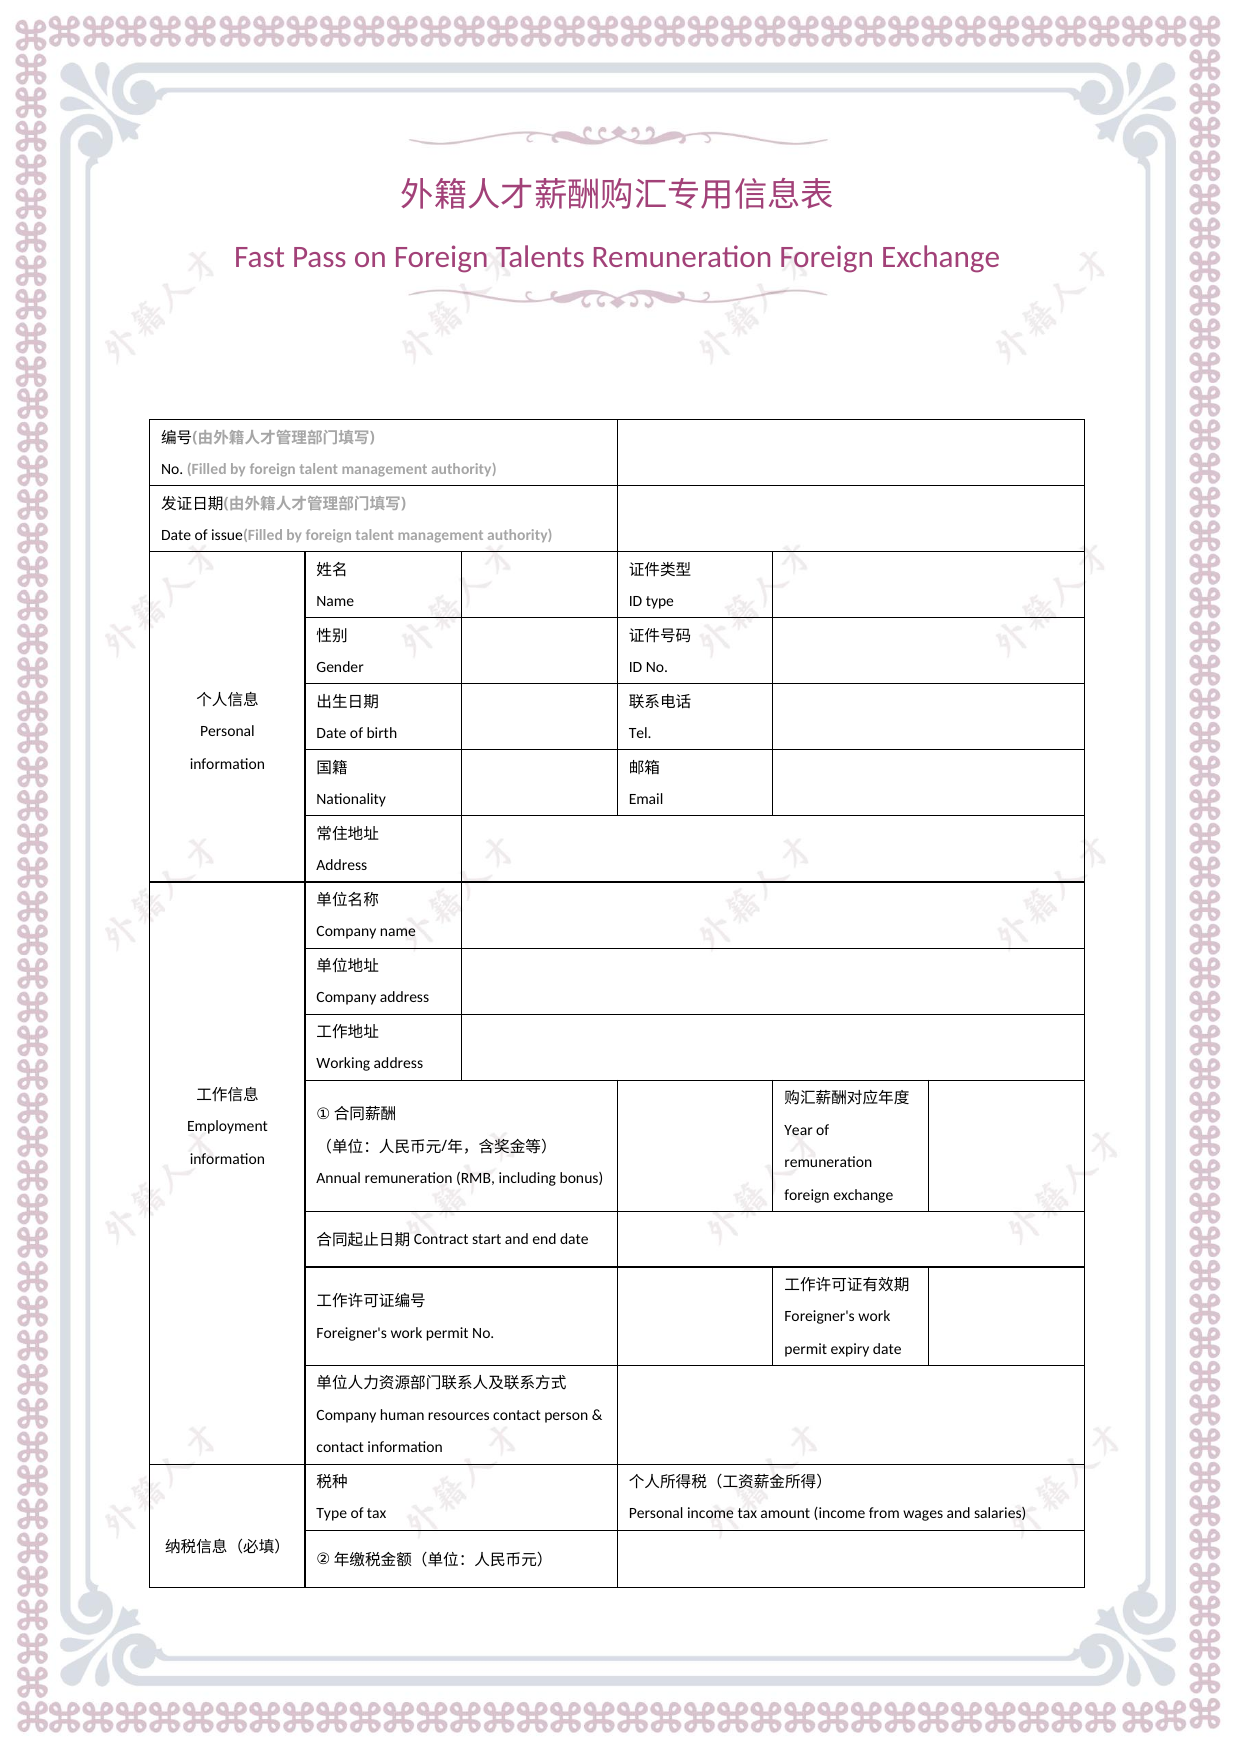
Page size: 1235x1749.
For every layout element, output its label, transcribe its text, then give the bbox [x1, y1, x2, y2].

table_cell 证件类型 ID type [618, 552, 772, 617]
table_cell 纳税信息（必填） Tax information [150, 1465, 304, 1587]
table_cell [618, 1531, 1084, 1587]
table_cell 单位人力资源部门联系人及联系方式 Company human resources contact person & contact information [306, 1366, 617, 1463]
table_cell 工作许可证有效期 Foreigner's work permit expiry date [773, 1268, 928, 1365]
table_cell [306, 1531, 617, 1587]
table_cell 常住地址 Address [306, 816, 461, 881]
table_cell 出生日期 Date of birth [306, 684, 461, 749]
table_cell [618, 486, 1084, 551]
table_cell 发证日期(由外籍人才管理部门填写) Date of issue(Filled by foreign talent management authority) [150, 486, 617, 551]
table_cell [773, 552, 1084, 617]
table_cell [462, 816, 1084, 881]
table_cell [618, 1366, 1084, 1463]
table_cell [462, 684, 617, 749]
table_cell [462, 1015, 1084, 1079]
table_cell 邮箱 Email [618, 750, 772, 815]
table_cell [618, 1212, 1084, 1266]
table_cell [773, 684, 1084, 749]
table_cell 购汇薪酬对应年度 Year of remuneration foreign exchange [773, 1081, 928, 1211]
table_cell 税种 Type of tax [306, 1465, 617, 1529]
table_cell 国籍 Nationality [306, 750, 461, 815]
table_cell [462, 750, 617, 815]
table_cell [618, 1268, 772, 1365]
table_cell 联系电话 Tel. [618, 684, 772, 749]
text 外籍人才薪酬购汇专用信息表 [187, 159, 1047, 224]
table_cell [773, 618, 1084, 683]
table_cell [462, 552, 617, 617]
table_cell ①合同薪酬 （单位：人民币元/年，含奖金等） Annual remuneration (RMB, including bonus) [306, 1081, 617, 1211]
table_cell 证件号码 ID No. [618, 618, 772, 683]
table_cell 姓名 Name [306, 552, 461, 617]
table_cell 单位地址 Company address [306, 949, 461, 1013]
table_cell [618, 1081, 772, 1211]
table_cell [773, 750, 1084, 815]
table_cell 工作地址 Working address [306, 1015, 461, 1079]
table_cell [462, 883, 1084, 947]
table_cell [462, 949, 1084, 1013]
table_cell 工作许可证编号 Foreigner's work permit No. [306, 1268, 617, 1365]
table_cell 工作信息 Employment information [150, 883, 304, 1463]
table_cell 合同起止日期 Contract start and end date [306, 1212, 617, 1266]
table_cell 单位名称 Company name [306, 883, 461, 947]
table_cell 个人信息 Personal information [150, 552, 304, 881]
table_cell [462, 618, 617, 683]
table_cell [929, 1081, 1084, 1211]
table_cell 性别 Gender [306, 618, 461, 683]
table_header 编号(由外籍人才管理部门填写) No. (Filled by foreign talent management authority) [150, 420, 617, 485]
text Fast Pass on Foreign Talents Remuneration Foreign Exchange [187, 224, 1047, 289]
picture [0, 0, 1235, 1749]
table_cell 个人所得税（工资薪金所得） Personal income tax amount (income from wages and salaries) [618, 1465, 1084, 1529]
table_cell [929, 1268, 1084, 1365]
table_header [618, 420, 1084, 485]
